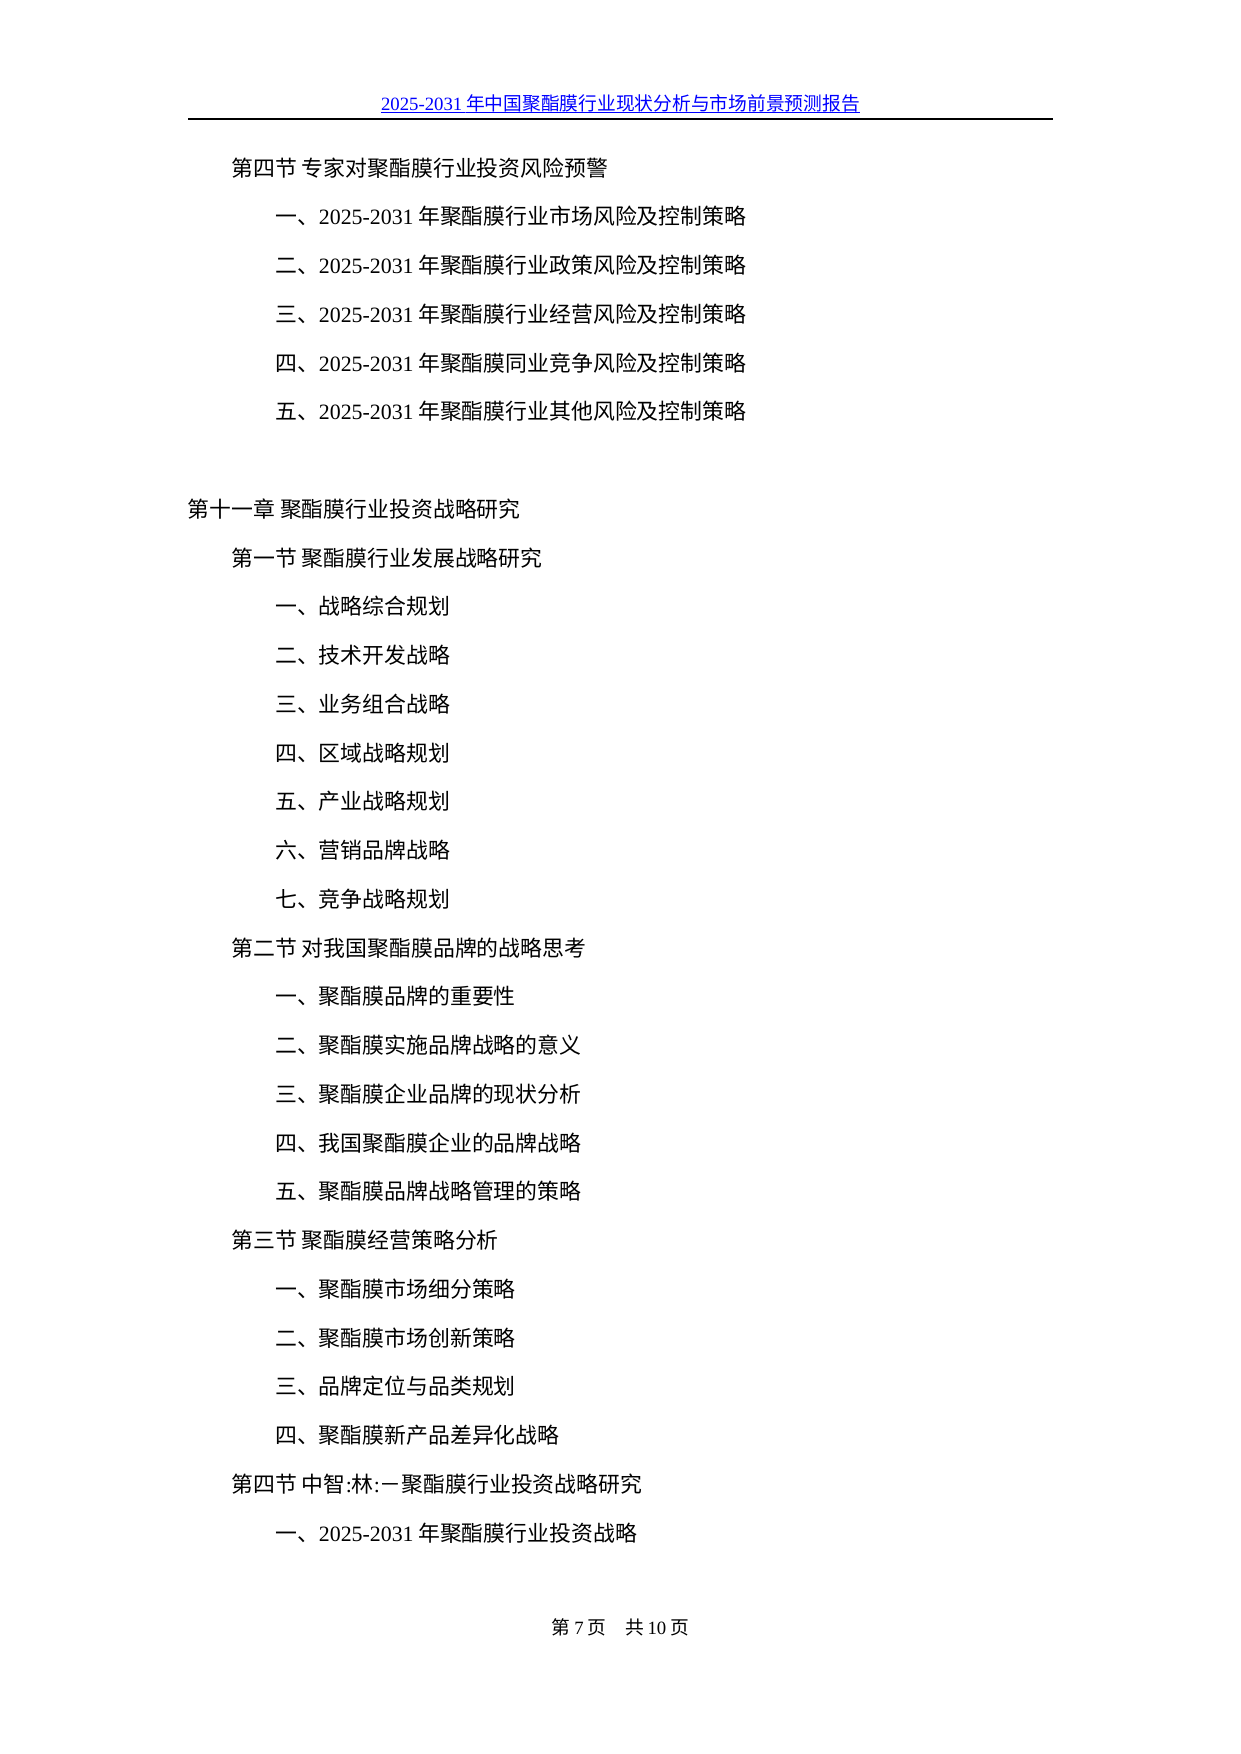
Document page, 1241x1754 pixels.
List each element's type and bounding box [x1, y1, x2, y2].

text [187, 150, 1053, 1548]
